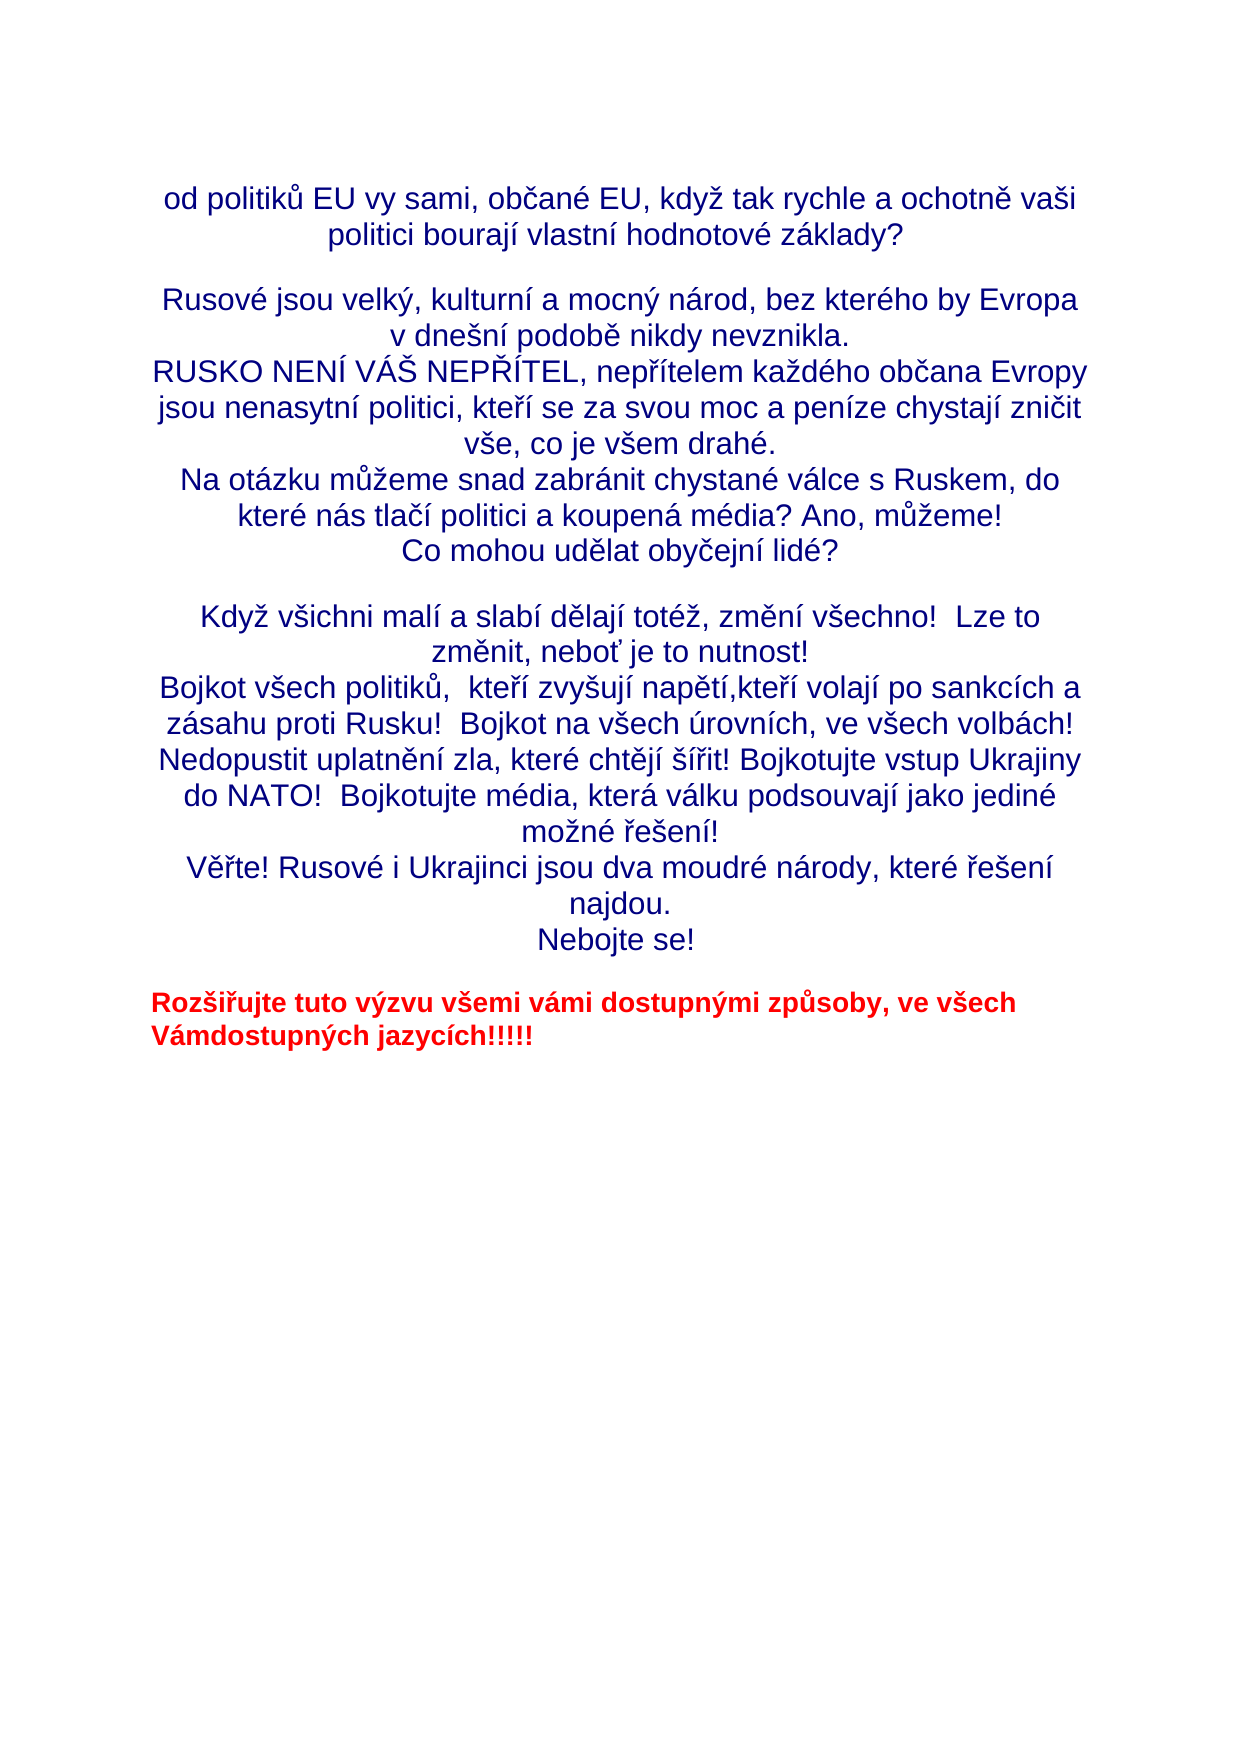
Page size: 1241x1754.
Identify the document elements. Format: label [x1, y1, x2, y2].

table_header [148, 148, 1093, 1054]
